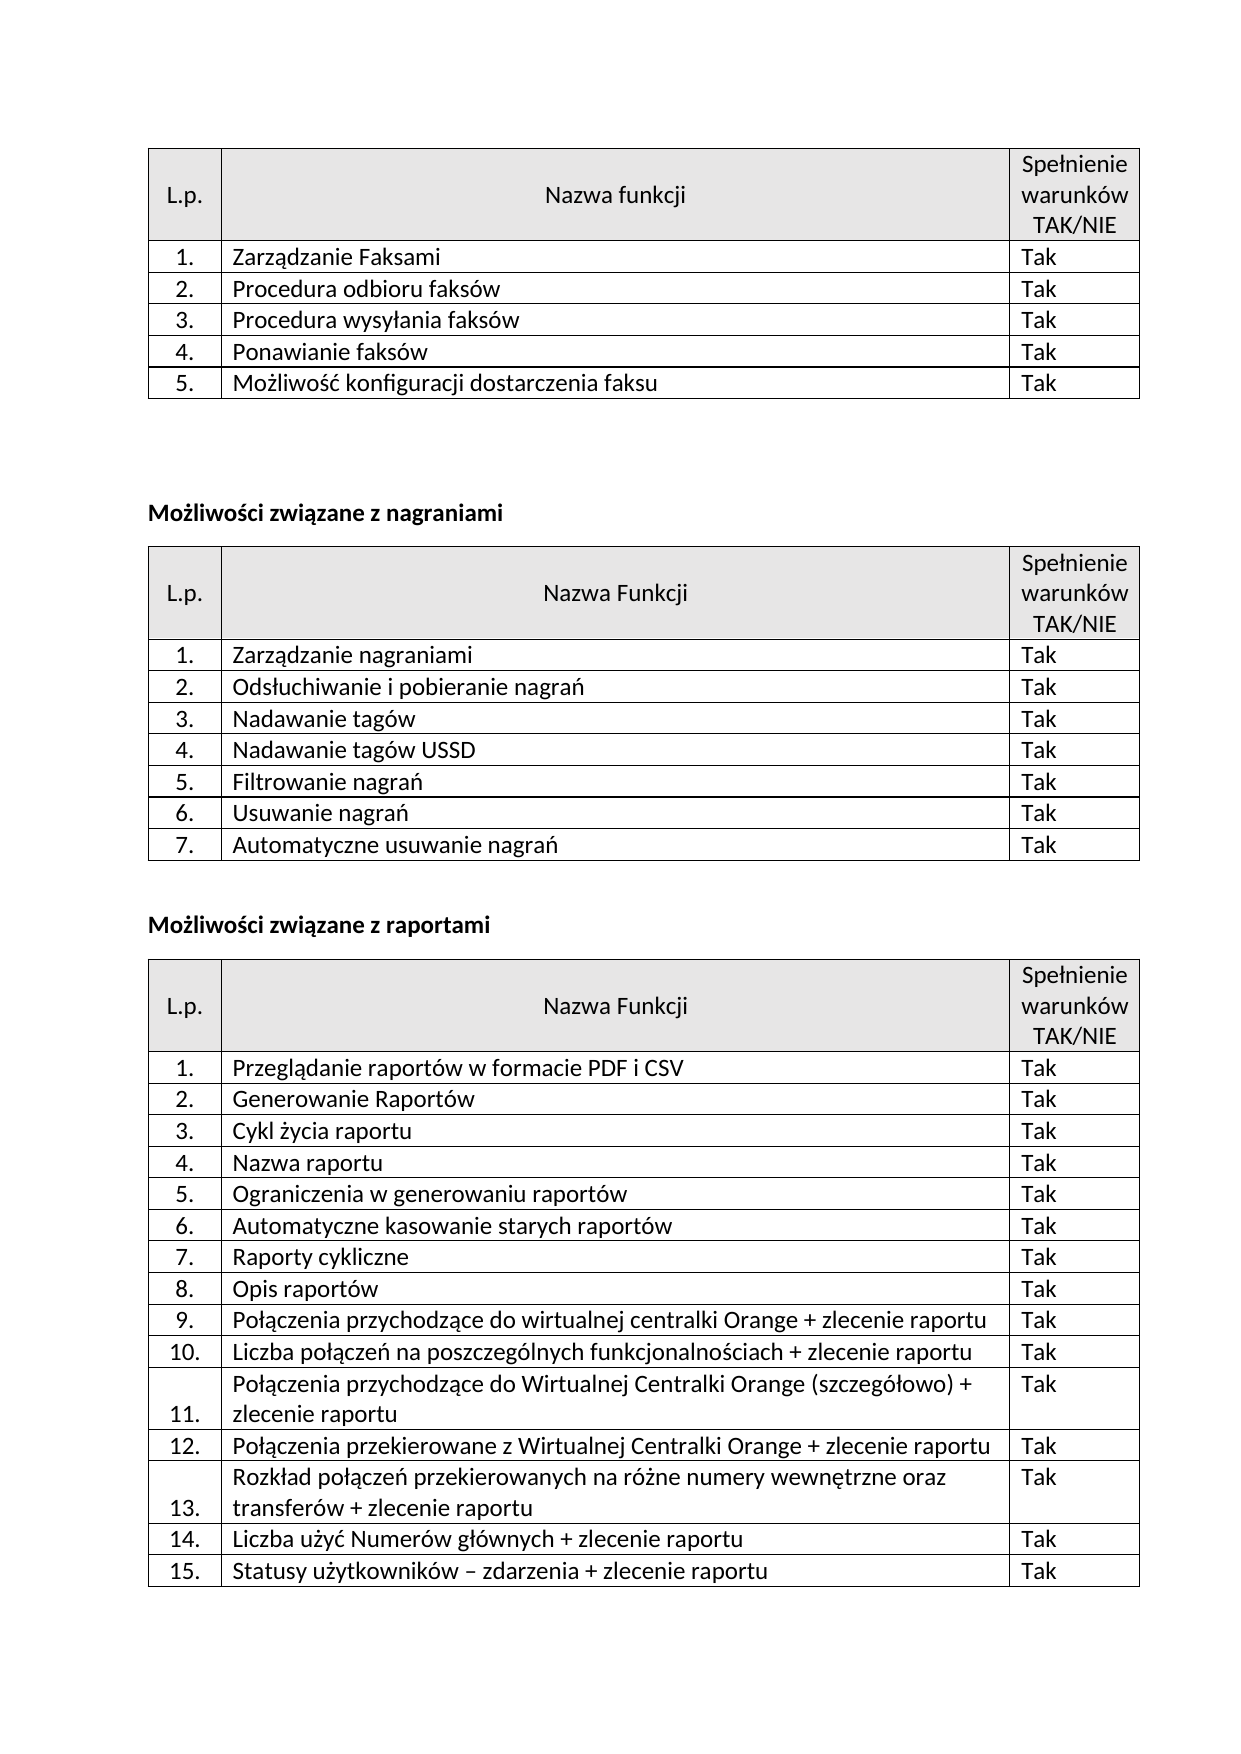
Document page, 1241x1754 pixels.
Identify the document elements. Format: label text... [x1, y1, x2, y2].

table_cell Usuwanie nagrań [222, 798, 1009, 828]
table_cell 1. [149, 1052, 221, 1083]
table_cell Opis raportów [222, 1273, 1009, 1303]
table_header Spełnienie warunków TAK/NIE [1010, 149, 1139, 240]
table_cell 3. [149, 304, 221, 335]
table_cell 6. [149, 1210, 221, 1240]
table_cell Cykl życia raportu [222, 1115, 1009, 1146]
table_cell Tak [1010, 336, 1139, 366]
table_cell Tak [1010, 1052, 1139, 1083]
table_cell Tak [1010, 1461, 1139, 1522]
table_cell Ponawianie faksów [222, 336, 1009, 366]
table_cell Odsłuchiwanie i pobieranie nagrań [222, 671, 1009, 702]
table_cell 8. [149, 1273, 221, 1303]
table_cell Tak [1010, 734, 1139, 765]
table_cell Tak [1010, 1210, 1139, 1240]
table_cell 9. [149, 1305, 221, 1335]
table_cell Tak [1010, 671, 1139, 702]
table_cell 6. [149, 798, 221, 828]
table_cell Tak [1010, 1555, 1139, 1586]
table_cell Generowanie Raportów [222, 1084, 1009, 1114]
table_cell 2. [149, 1084, 221, 1114]
table_cell 10. [149, 1336, 221, 1367]
table_cell Tak [1010, 829, 1139, 859]
table_cell 1. [149, 241, 221, 272]
table_cell Tak [1010, 1147, 1139, 1177]
text Możliwości związane z nagraniami [148, 497, 1093, 527]
table_cell Liczba użyć Numerów głównych + zlecenie raportu [222, 1524, 1009, 1554]
table_cell Zarządzanie Faksami [222, 241, 1009, 272]
table_cell Nazwa raportu [222, 1147, 1009, 1177]
table_cell Tak [1010, 241, 1139, 272]
table_cell 2. [149, 671, 221, 702]
table_header Nazwa Funkcji [222, 547, 1009, 638]
table_cell 2. [149, 273, 221, 303]
table_header Spełnienie warunków TAK/NIE [1010, 960, 1139, 1051]
table_cell Połączenia przychodzące do wirtualnej centralki Orange + zlecenie raportu [222, 1305, 1009, 1335]
table_cell Tak [1010, 1241, 1139, 1272]
table_cell Połączenia przychodzące do Wirtualnej Centralki Orange (szczegółowo) + zlecenie raportu [222, 1368, 1009, 1429]
table_cell Automatyczne usuwanie nagrań [222, 829, 1009, 859]
table_cell 1. [149, 640, 221, 670]
table_cell Automatyczne kasowanie starych raportów [222, 1210, 1009, 1240]
table_cell 7. [149, 829, 221, 859]
table_cell 15. [149, 1555, 221, 1586]
table_cell Nadawanie tagów USSD [222, 734, 1009, 765]
table_cell 7. [149, 1241, 221, 1272]
table_cell Procedura wysyłania faksów [222, 304, 1009, 335]
table_cell Tak [1010, 1430, 1139, 1460]
table_cell Nadawanie tagów [222, 703, 1009, 733]
table_header L.p. [149, 149, 221, 240]
table_cell Liczba połączeń na poszczególnych funkcjonalnościach + zlecenie raportu [222, 1336, 1009, 1367]
table_header Nazwa funkcji [222, 149, 1009, 240]
table_cell 5. [149, 1178, 221, 1209]
table_cell Raporty cykliczne [222, 1241, 1009, 1272]
table_cell Tak [1010, 368, 1139, 398]
table_cell Tak [1010, 1368, 1139, 1429]
text Możliwości związane z raportami [148, 909, 1093, 940]
table_cell Filtrowanie nagrań [222, 766, 1009, 796]
table_cell 4. [149, 1147, 221, 1177]
table_cell 12. [149, 1430, 221, 1460]
table_cell Statusy użytkowników – zdarzenia + zlecenie raportu [222, 1555, 1009, 1586]
table_cell Tak [1010, 1273, 1139, 1303]
table_cell Tak [1010, 304, 1139, 335]
table_cell 11. [149, 1368, 221, 1429]
table_header L.p. [149, 960, 221, 1051]
table_header Nazwa Funkcji [222, 960, 1009, 1051]
table_cell Tak [1010, 1305, 1139, 1335]
table_cell Ograniczenia w generowaniu raportów [222, 1178, 1009, 1209]
table_cell 5. [149, 766, 221, 796]
table_cell Tak [1010, 766, 1139, 796]
table_cell Procedura odbioru faksów [222, 273, 1009, 303]
table_cell Zarządzanie nagraniami [222, 640, 1009, 670]
table_cell Tak [1010, 1178, 1139, 1209]
table_cell 4. [149, 336, 221, 366]
table_cell Tak [1010, 640, 1139, 670]
table_header L.p. [149, 547, 221, 638]
table_cell Tak [1010, 273, 1139, 303]
table_cell 13. [149, 1461, 221, 1522]
table_cell 14. [149, 1524, 221, 1554]
table_cell Tak [1010, 1115, 1139, 1146]
table_cell 4. [149, 734, 221, 765]
table_cell Tak [1010, 703, 1139, 733]
table_cell Tak [1010, 1336, 1139, 1367]
table_cell Tak [1010, 1084, 1139, 1114]
table_cell Możliwość konfiguracji dostarczenia faksu [222, 368, 1009, 398]
table_header Spełnienie warunków TAK/NIE [1010, 547, 1139, 638]
table_cell Połączenia przekierowane z Wirtualnej Centralki Orange + zlecenie raportu [222, 1430, 1009, 1460]
table_cell Tak [1010, 798, 1139, 828]
table_cell Tak [1010, 1524, 1139, 1554]
table_cell Rozkład połączeń przekierowanych na różne numery wewnętrzne oraz transferów + zlecenie raportu [222, 1461, 1009, 1522]
table_cell 3. [149, 703, 221, 733]
table_cell 5. [149, 368, 221, 398]
table_cell Przeglądanie raportów w formacie PDF i CSV [222, 1052, 1009, 1083]
table_cell 3. [149, 1115, 221, 1146]
